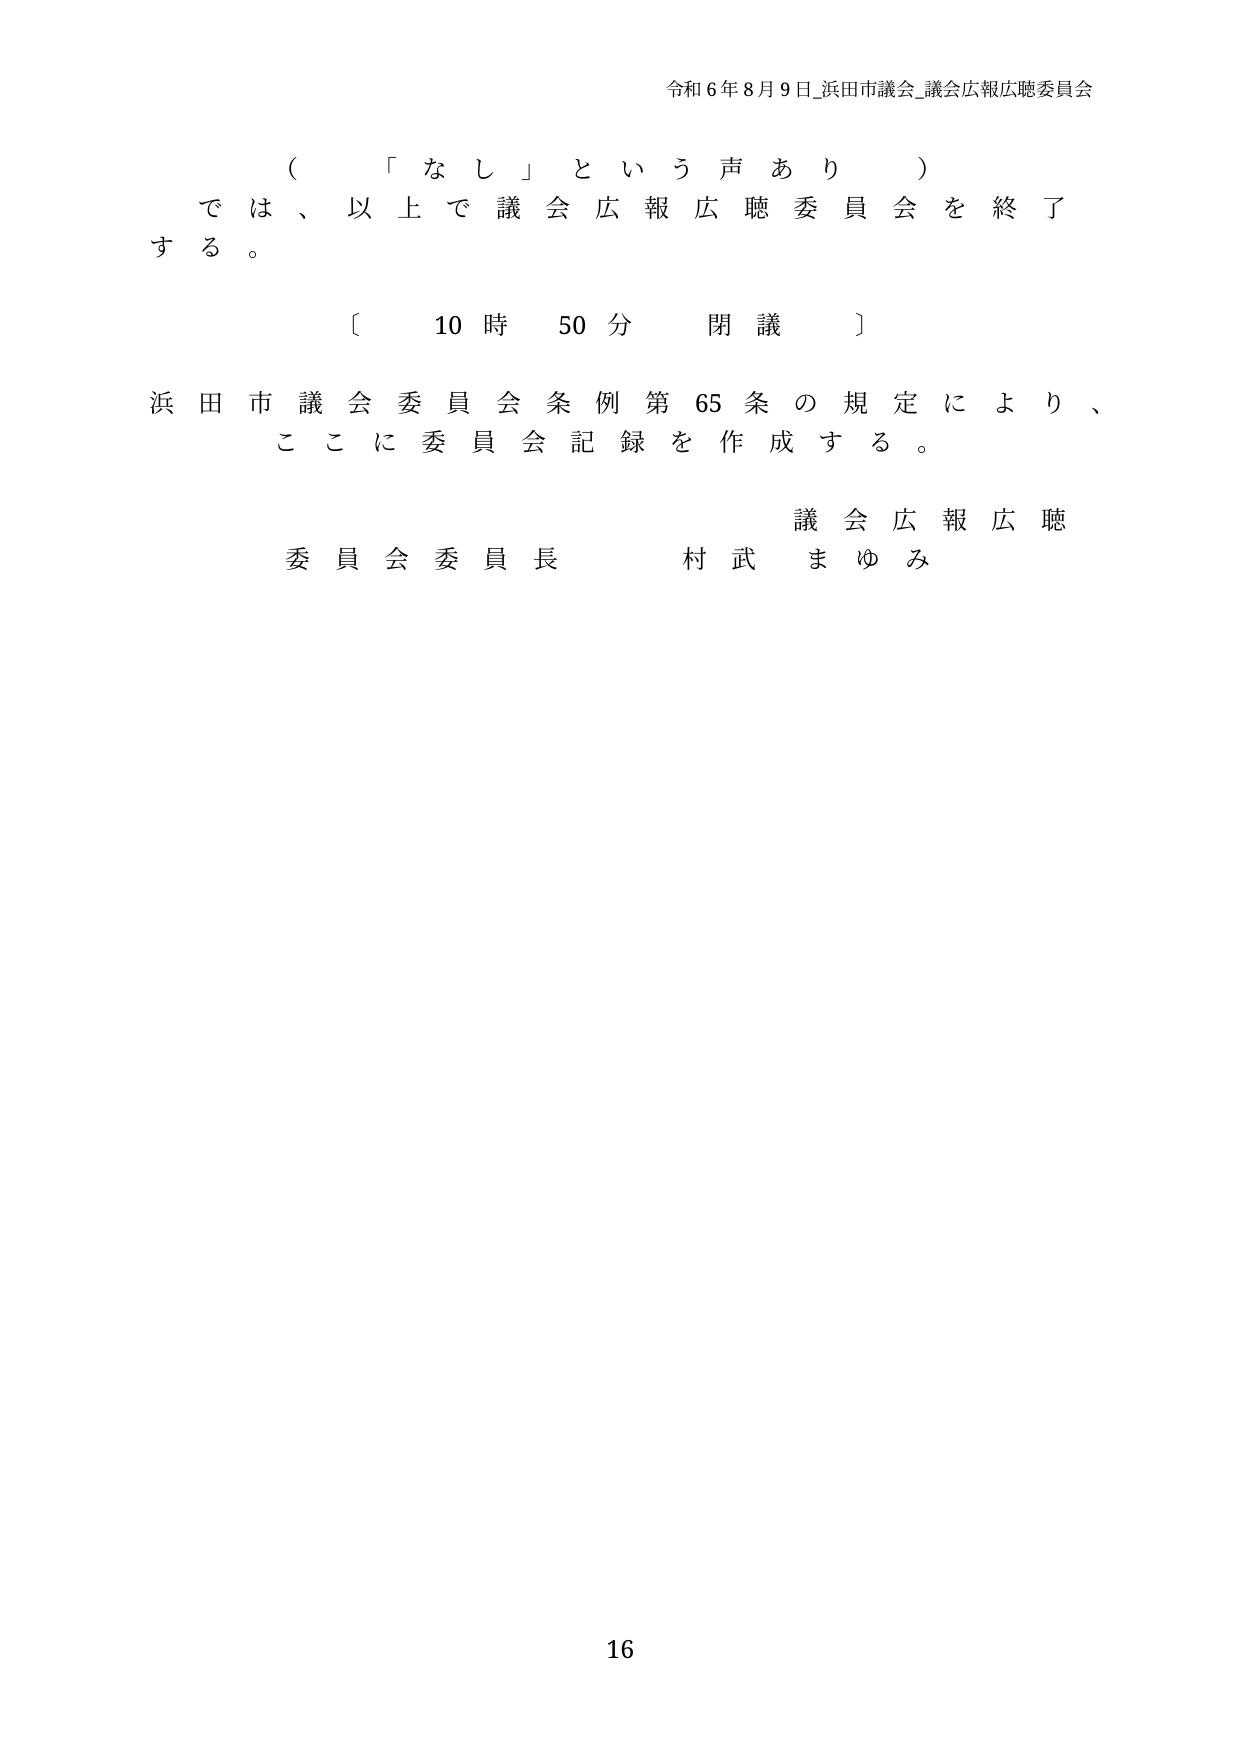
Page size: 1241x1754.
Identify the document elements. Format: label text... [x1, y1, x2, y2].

text では、以上で議会広報広聴委員会を終了する。 [149, 187, 1091, 265]
text （ 「なし」という声あり ） [149, 148, 1091, 187]
text 議会広報広聴委員会委員長 村武 まゆみ [149, 499, 1091, 577]
text 〔 10 時 50 分 閉議 〕 [149, 304, 1091, 343]
text 浜田市議会委員会条例第65条の規定により、ここに委員会記録を作成する。 [149, 382, 1091, 460]
